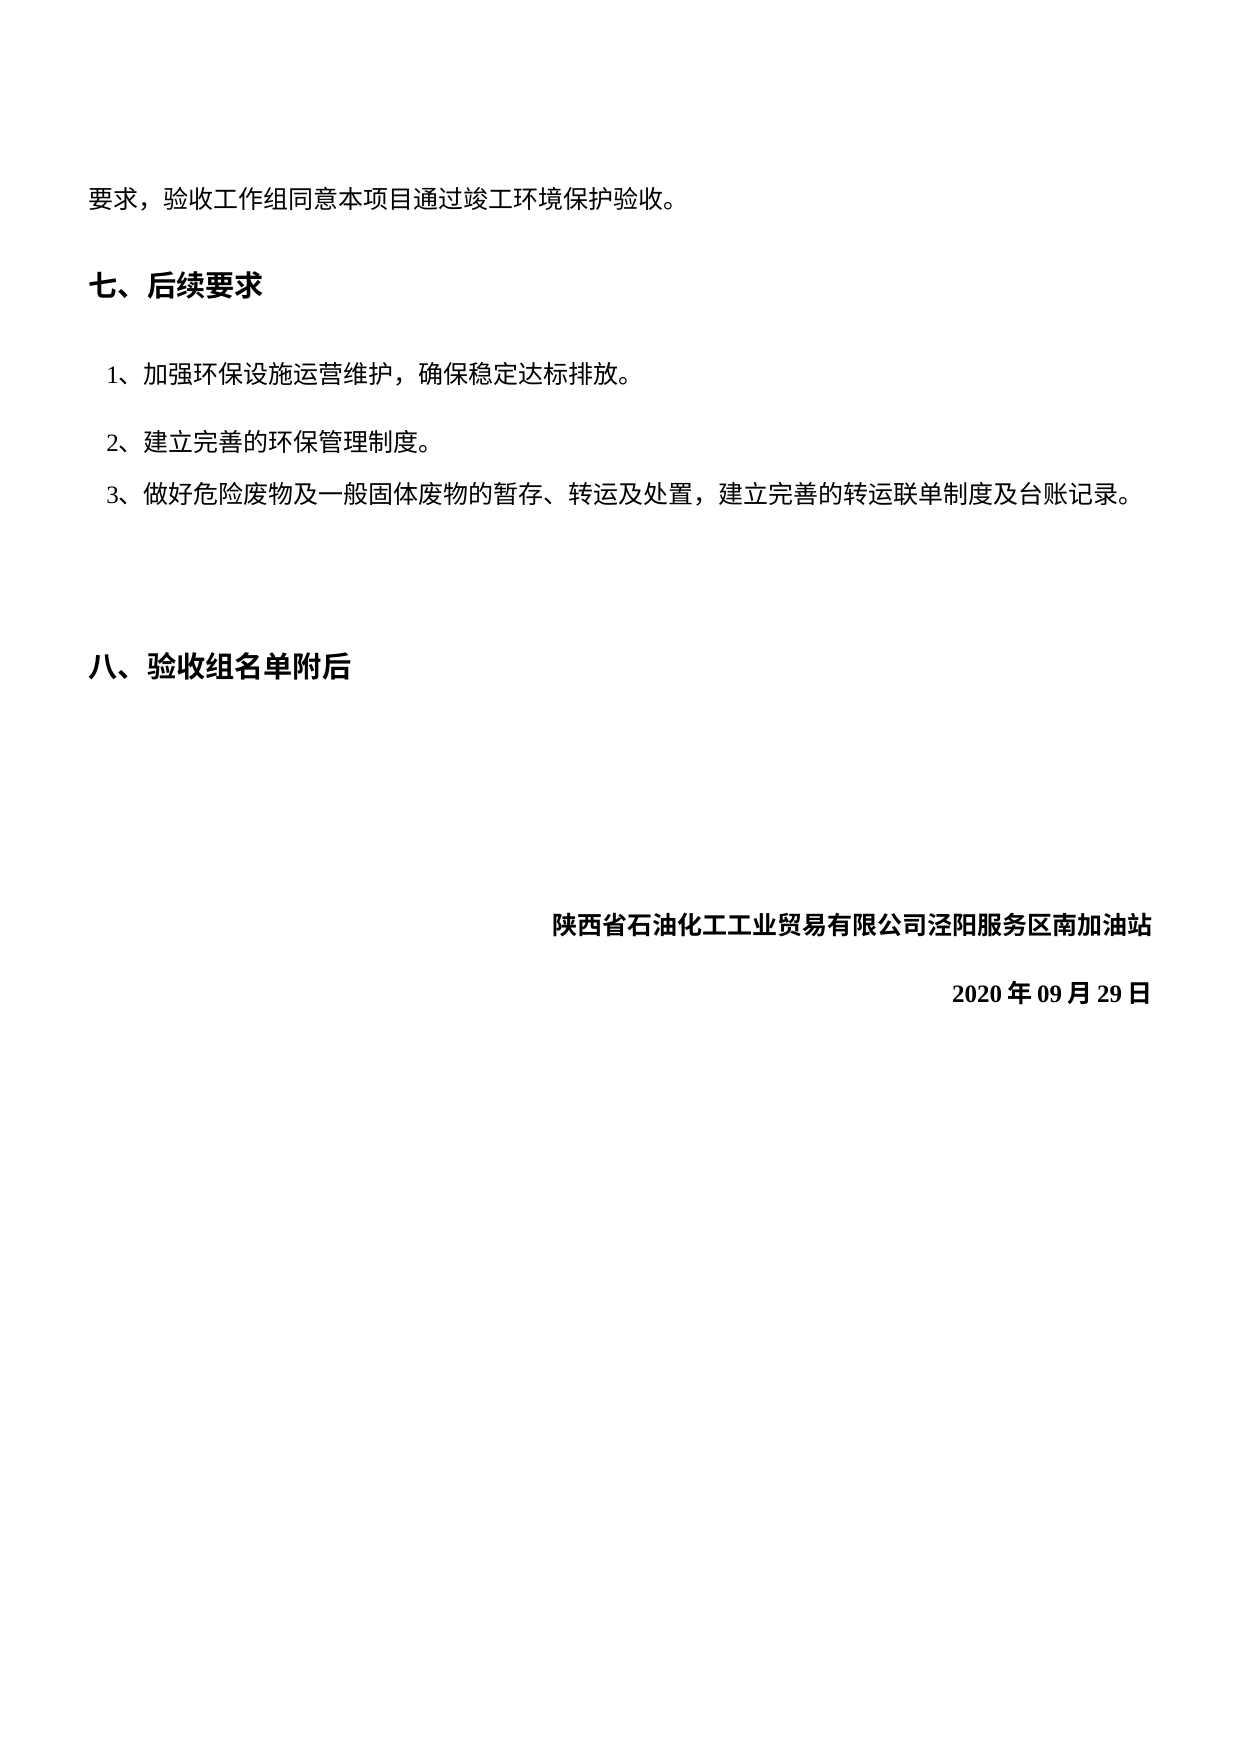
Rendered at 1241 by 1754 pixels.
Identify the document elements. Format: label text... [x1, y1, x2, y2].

text 陕西省石油化工工业贸易有限公司泾阳服务区南加油站 [88, 889, 1152, 957]
text 七、后续要求 [88, 250, 1152, 318]
text 1、加强环保设施运营维护，确保稳定达标排放。 [88, 339, 1152, 407]
text 八、验收组名单附后 [88, 631, 1152, 698]
text 3、做好危险废物及一般固体废物的暂存、转运及处置，建立完善的转运联单制度及台账记录。 [88, 475, 1152, 511]
text 2020年09月29日 [88, 957, 1152, 1025]
text 2、建立完善的环保管理制度。 [88, 407, 1152, 475]
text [88, 164, 1152, 232]
